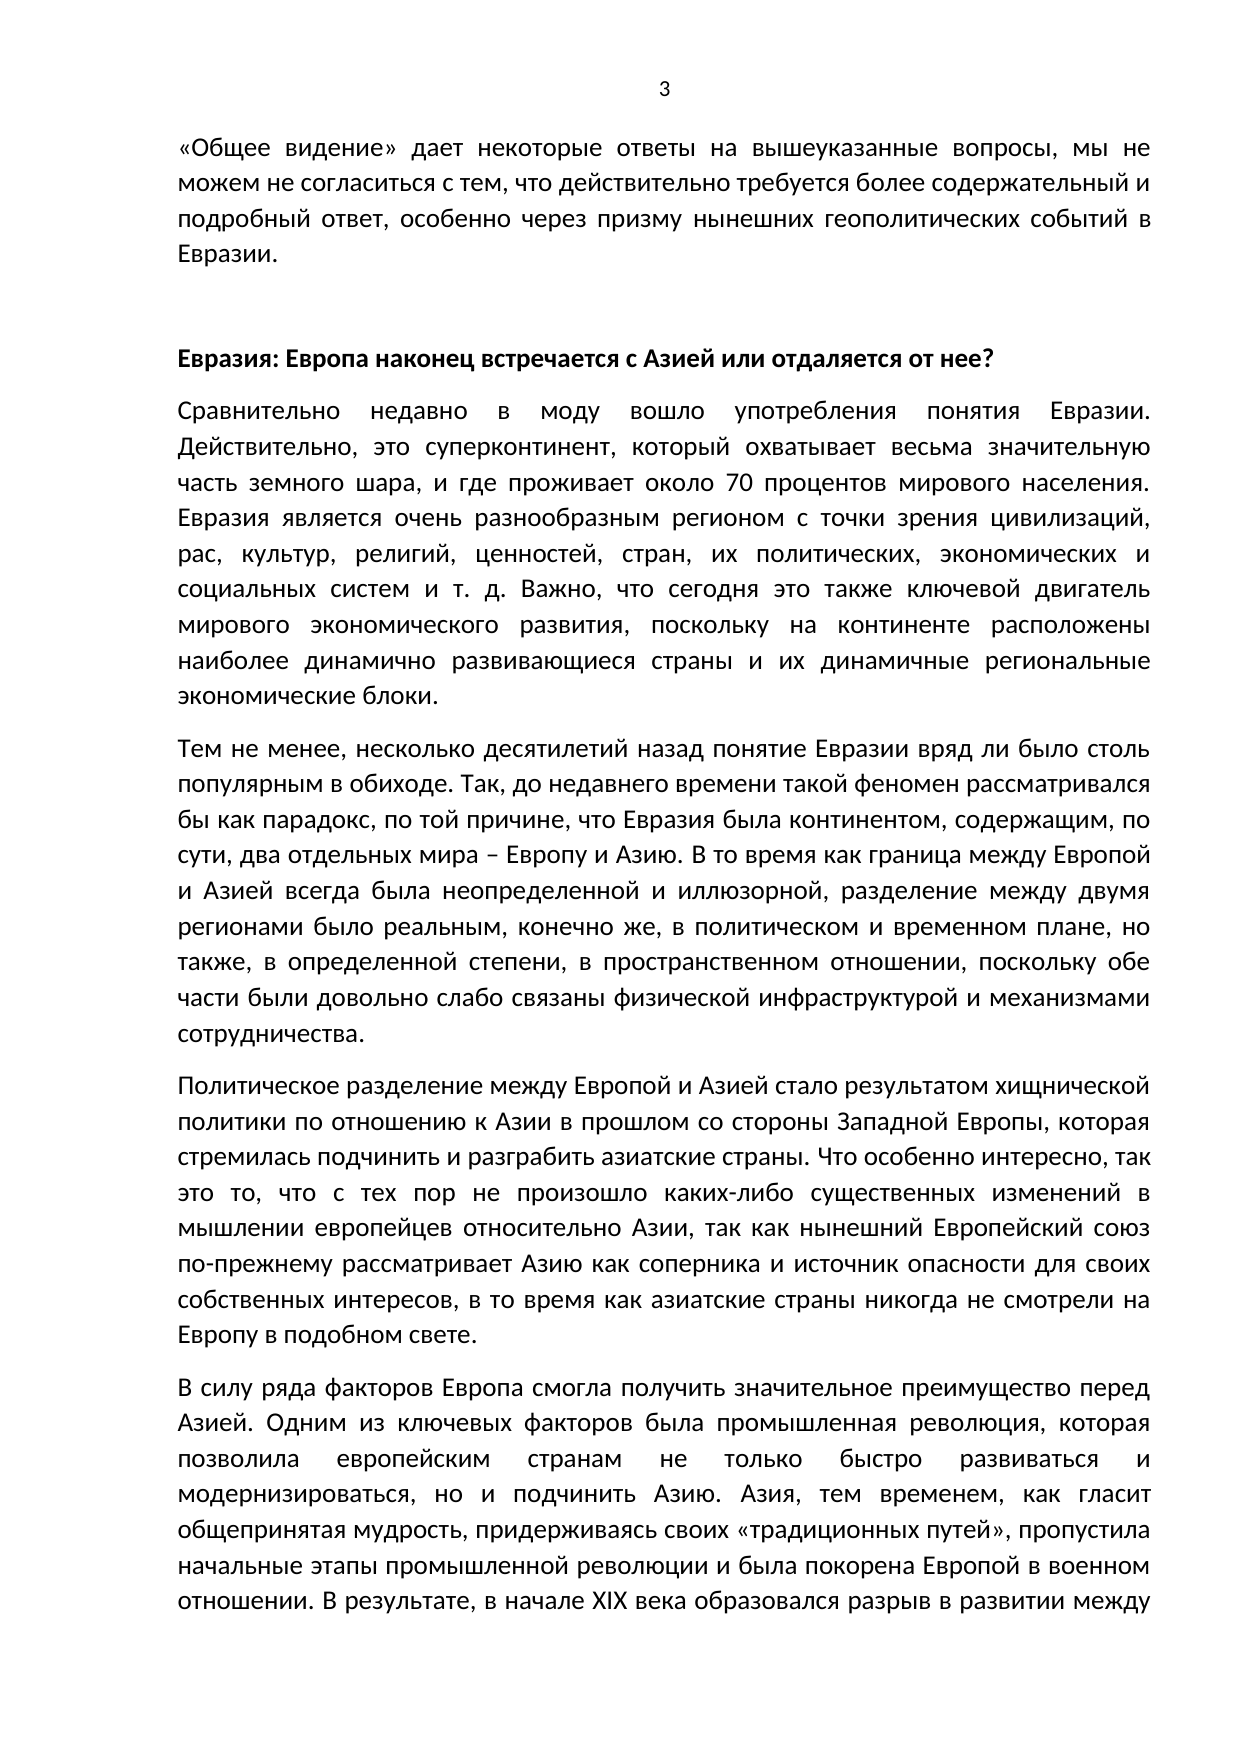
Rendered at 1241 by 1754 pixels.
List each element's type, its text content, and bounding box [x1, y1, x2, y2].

text Тем не менее, несколько десятилетий назад понятие Евразии вряд ли было столь популярным в обиходе. Так, до недавнего времени такой феномен рассматривался бы как парадокс, по той причине, что Евразия была континентом, содержащим, по сути, два отдельных мира – Европу и Азию. В то время как граница между Европой и Азией всегда была неопределенной и иллюзорной, разделение между двумя регионами было реальным, конечно же, в политическом и временном плане, но также, в определенной степени, в пространственном отношении, поскольку обе части были довольно слабо связаны физической инфраструктурой и механизмами сотрудничества. [177, 731, 1152, 1049]
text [177, 1370, 1152, 1617]
text Сравнительно недавно в моду вошло употребления понятия Евразии. Действительно, это суперконтинент, который охватывает весьма значительную часть земного шара, и где проживает около 70 процентов мирового населения. Евразия является очень разнообразным регионом с точки зрения цивилизаций, рас, культур, религий, ценностей, стран, их политических, экономических и социальных систем и т. д. Важно, что сегодня это также ключевой двигатель мирового экономического развития, поскольку на континенте расположены наиболее динамично развивающиеся страны и их динамичные региональные экономические блоки. [177, 393, 1152, 712]
text Политическое разделение между Европой и Азией стало результатом хищнической политики по отношению к Азии в прошлом со стороны Западной Европы, которая стремилась подчинить и разграбить азиатские страны. Что особенно интересно, так это то, что с тех пор не произошло каких-либо существенных изменений в мышлении европейцев относительно Азии, так как нынешний Европейский союз по-прежнему рассматривает Азию как соперника и источник опасности для своих собственных интересов, в то время как азиатские страны никогда не смотрели на Европу в подобном свете. [177, 1068, 1152, 1351]
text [177, 130, 1152, 270]
text Евразия: Европа наконец встречается с Азией или отдаляется от нее? [177, 341, 1152, 374]
